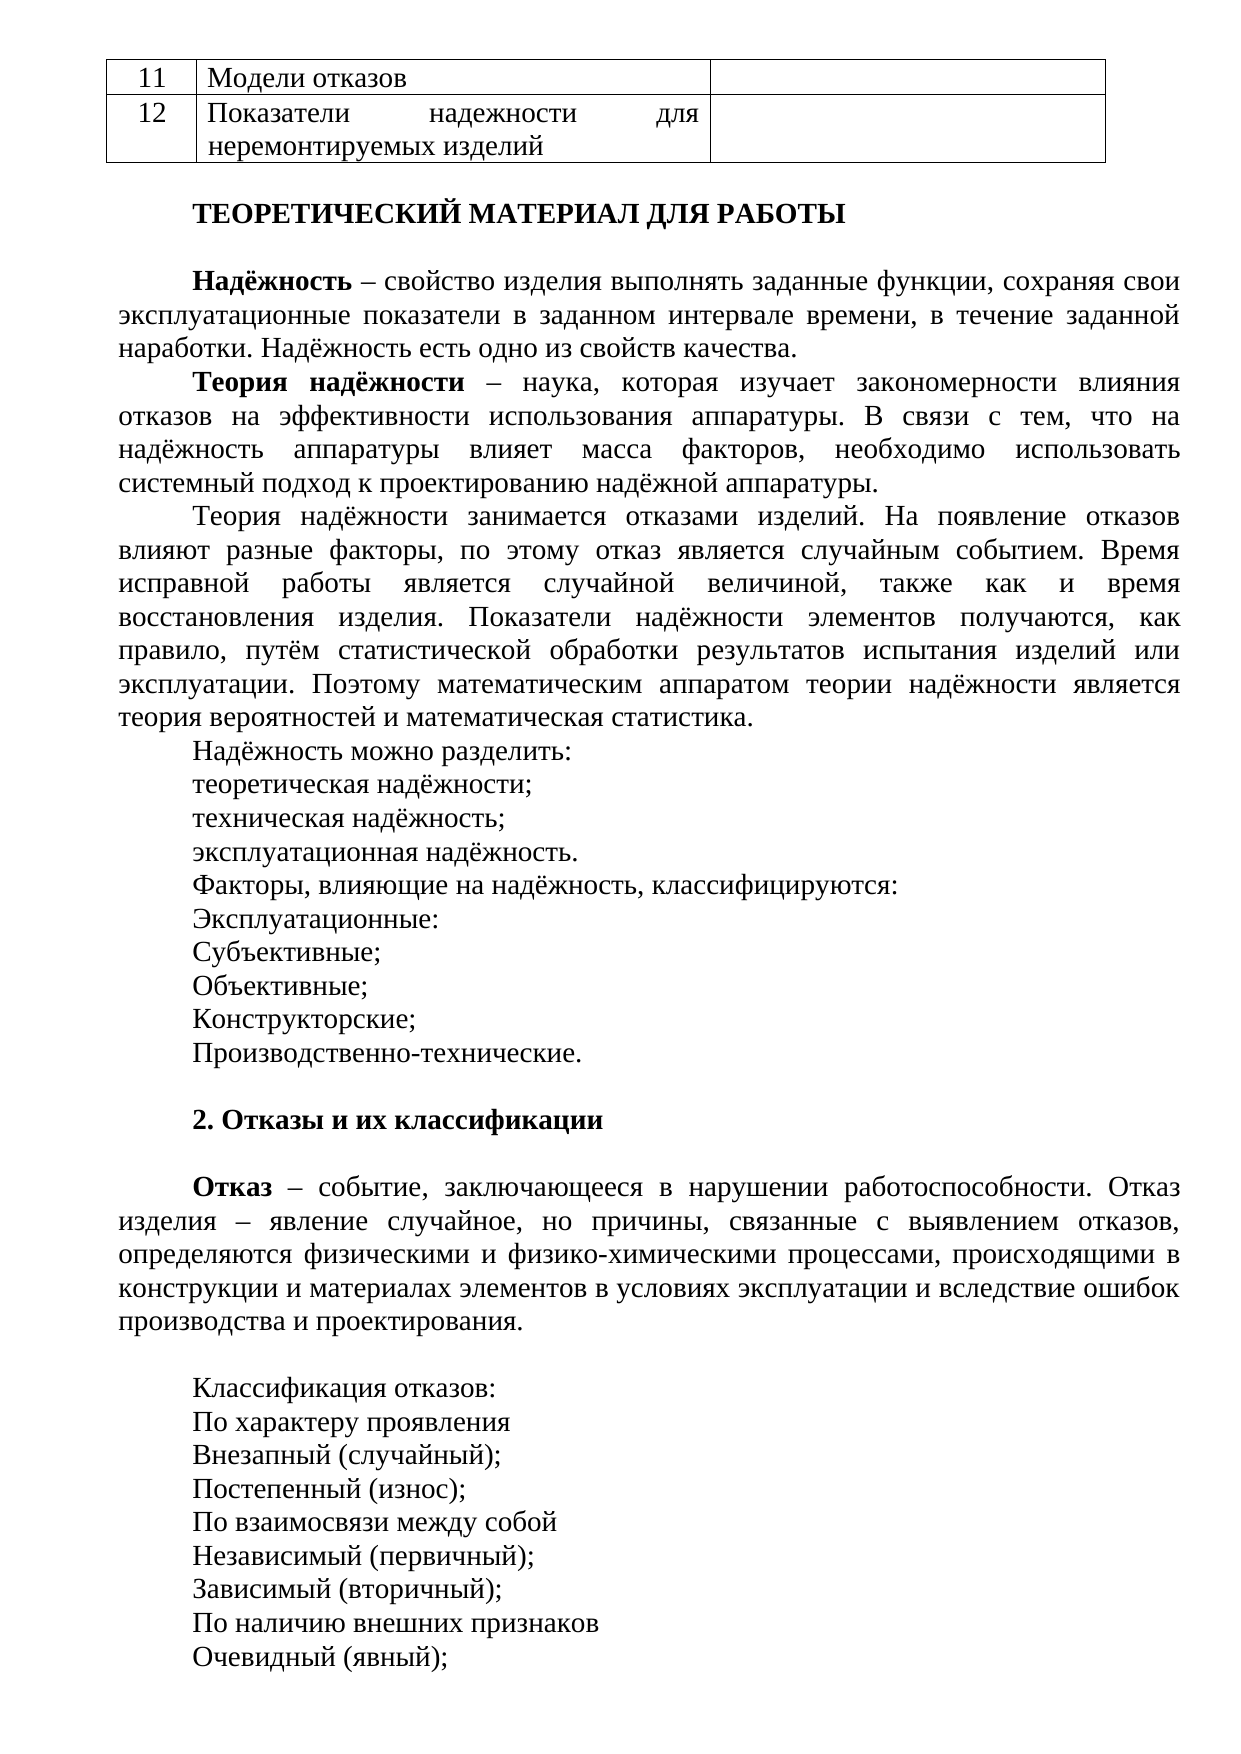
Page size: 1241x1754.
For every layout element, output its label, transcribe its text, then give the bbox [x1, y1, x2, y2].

text Надёжность – свойство изделия выполнять заданные функции, сохраняя свои эксплуатационные показатели в заданном интервале времени, в течение заданной наработки. Надёжность есть одно из свойств качества. [118, 263, 1181, 364]
text Классификация отказов: [118, 1370, 1181, 1404]
table_cell [711, 60, 1105, 94]
text техническая надёжность; [118, 800, 1181, 834]
table_cell 11 [107, 60, 196, 94]
text Внезапный (случайный); [118, 1437, 1181, 1471]
text ТЕОРЕТИЧЕСКИЙ МАТЕРИАЛ ДЛЯ РАБОТЫ [118, 196, 1181, 230]
table_cell Модели отказов [197, 60, 710, 94]
text Отказ – событие, заключающееся в нарушении работоспособности. Отказ изделия – явление случайное, но причины, связанные с выявлением отказов, определяются физическими и физико-химическими процессами, происходящими в конструкции и материалах элементов в условиях эксплуатации и вследствие ошибок производства и проектирования. [118, 1169, 1181, 1337]
text Надёжность можно разделить: [118, 733, 1181, 767]
text Независимый (первичный); [118, 1538, 1181, 1572]
text Эксплуатационные: [118, 901, 1181, 934]
table_cell 12 [107, 95, 196, 162]
text По наличию внешних признаков [118, 1605, 1181, 1639]
text Очевидный (явный); [118, 1639, 1181, 1672]
text эксплуатационная надёжность. [118, 834, 1181, 867]
text теоретическая надёжности; [118, 767, 1181, 800]
table_cell [711, 95, 1105, 162]
text По характеру проявления [118, 1404, 1181, 1437]
text Теория надёжности – наука, которая изучает закономерности влияния отказов на эффективности использования аппаратуры. В связи с тем, что на надёжность аппаратуры влияет масса факторов, необходимо использовать системный подход к проектированию надёжной аппаратуры. [118, 364, 1181, 498]
text Производственно-технические. [118, 1035, 1181, 1068]
text По взаимосвязи между собой [118, 1504, 1181, 1538]
table_cell Показатели надежности для неремонтируемых изделий [197, 95, 710, 162]
text Теория надёжности занимается отказами изделий. На появление отказов влияют разные факторы, по этому отказ является случайным событием. Время исправной работы является случайной величиной, также как и время восстановления изделия. Показатели надёжности элементов получаются, как правило, путём статистической обработки результатов испытания изделий или эксплуатации. Поэтому математическим аппаратом теории надёжности является теория вероятностей и математическая статистика. [118, 498, 1181, 733]
text Постепенный (износ); [118, 1471, 1181, 1504]
text Зависимый (вторичный); [118, 1572, 1181, 1605]
text Объективные; [118, 968, 1181, 1001]
text Субъективные; [118, 934, 1181, 968]
text Конструкторские; [118, 1001, 1181, 1035]
text 2. Отказы и их классификации [118, 1102, 1181, 1136]
text Факторы, влияющие на надёжность, классифицируются: [118, 867, 1181, 901]
